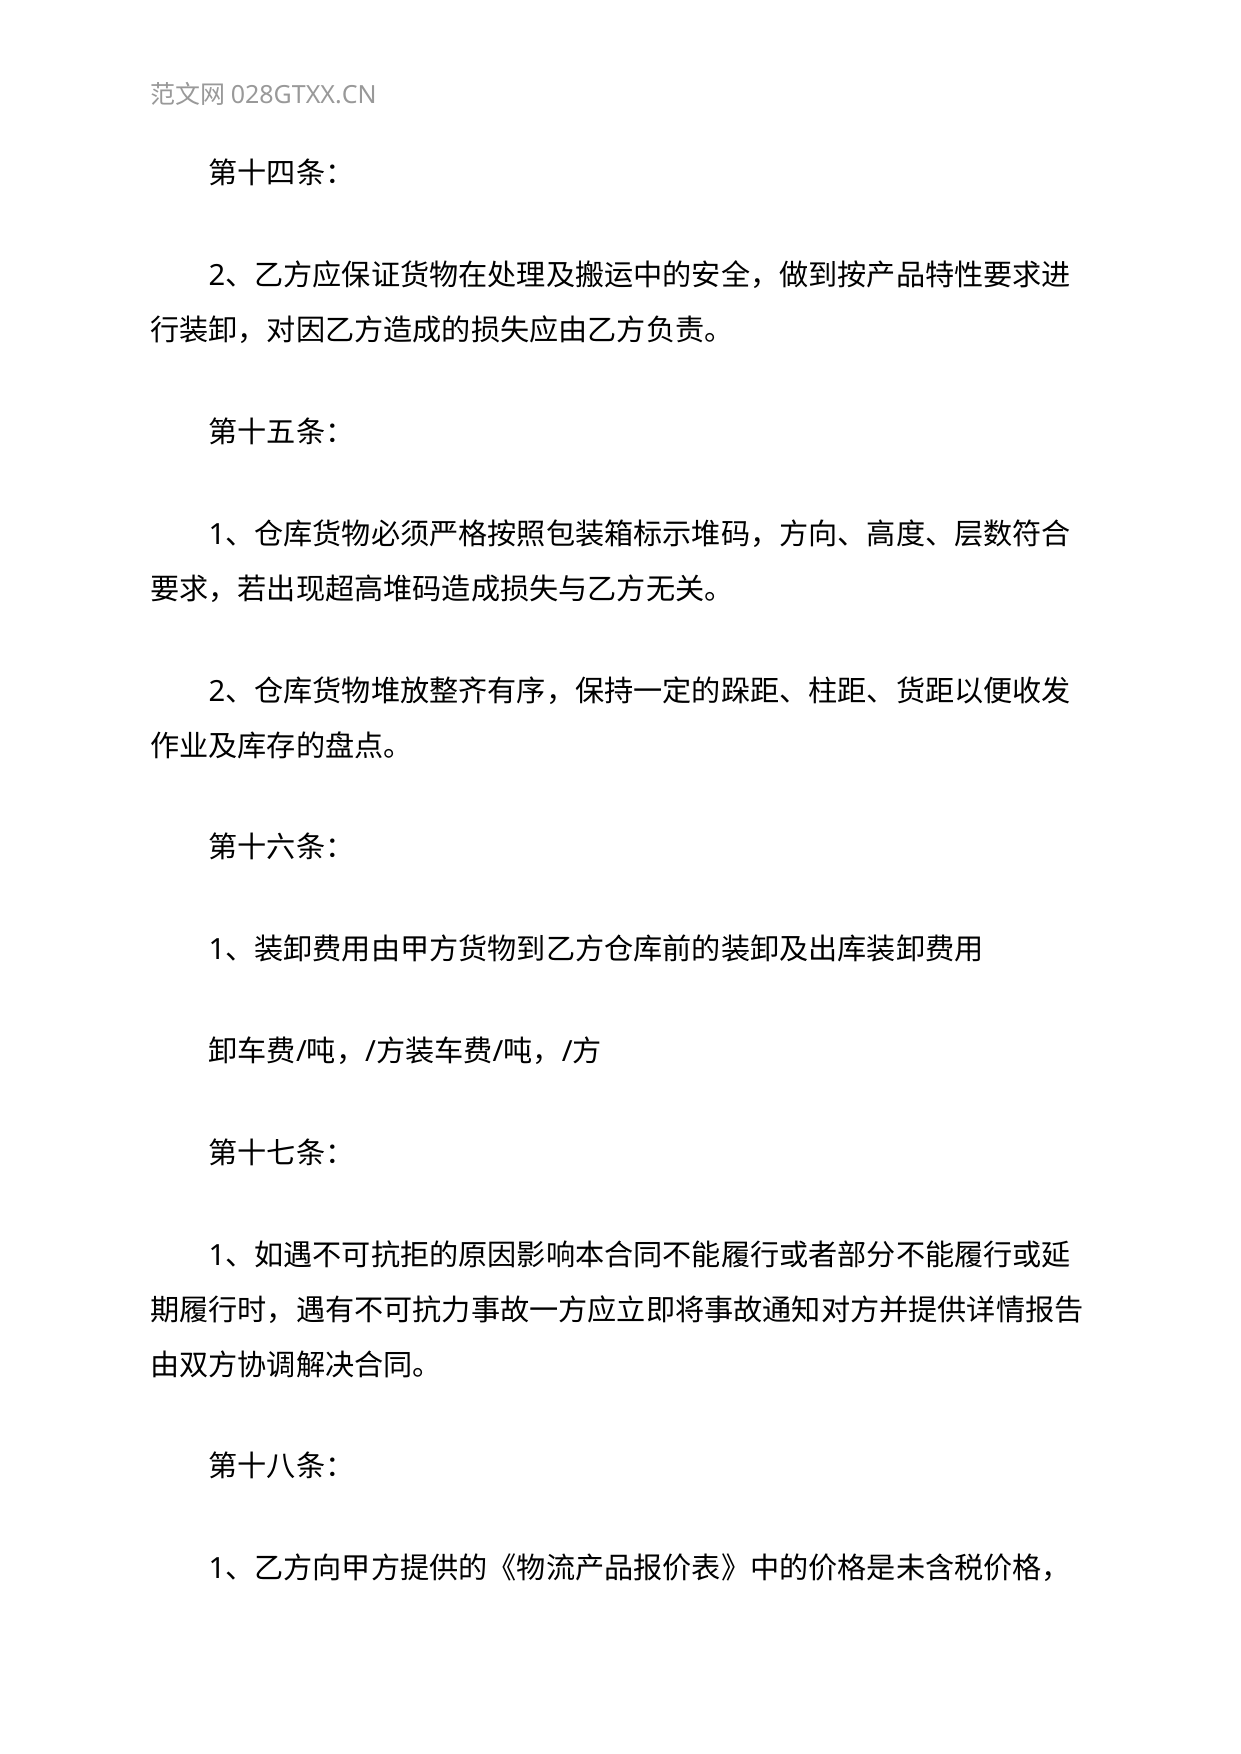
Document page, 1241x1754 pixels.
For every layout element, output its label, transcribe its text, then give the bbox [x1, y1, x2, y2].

text 第十五条： [150, 408, 1090, 451]
text 第十七条： [150, 1129, 1090, 1172]
text 1、仓库货物必须严格按照包装箱标示堆码，方向、高度、层数符合要求，若出现超高堆码造成损失与乙方无关。 [150, 510, 1090, 608]
text 第十八条： [150, 1443, 1090, 1485]
text 第十四条： [150, 150, 1090, 192]
text 1、如遇不可抗拒的原因影响本合同不能履行或者部分不能履行或延期履行时，遇有不可抗力事故一方应立即将事故通知对方并提供详情报告由双方协调解决合同。 [150, 1231, 1090, 1383]
text 1、装卸费用由甲方货物到乙方仓库前的装卸及出库装卸费用 [150, 926, 1090, 968]
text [150, 1545, 1090, 1587]
text 2、乙方应保证货物在处理及搬运中的安全，做到按产品特性要求进行装卸，对因乙方造成的损失应由乙方负责。 [150, 252, 1090, 349]
text 卸车费/吨，/方装车费/吨，/方 [150, 1028, 1090, 1070]
text 第十六条： [150, 824, 1090, 866]
text 2、仓库货物堆放整齐有序，保持一定的跺距、柱距、货距以便收发作业及库存的盘点。 [150, 667, 1090, 764]
